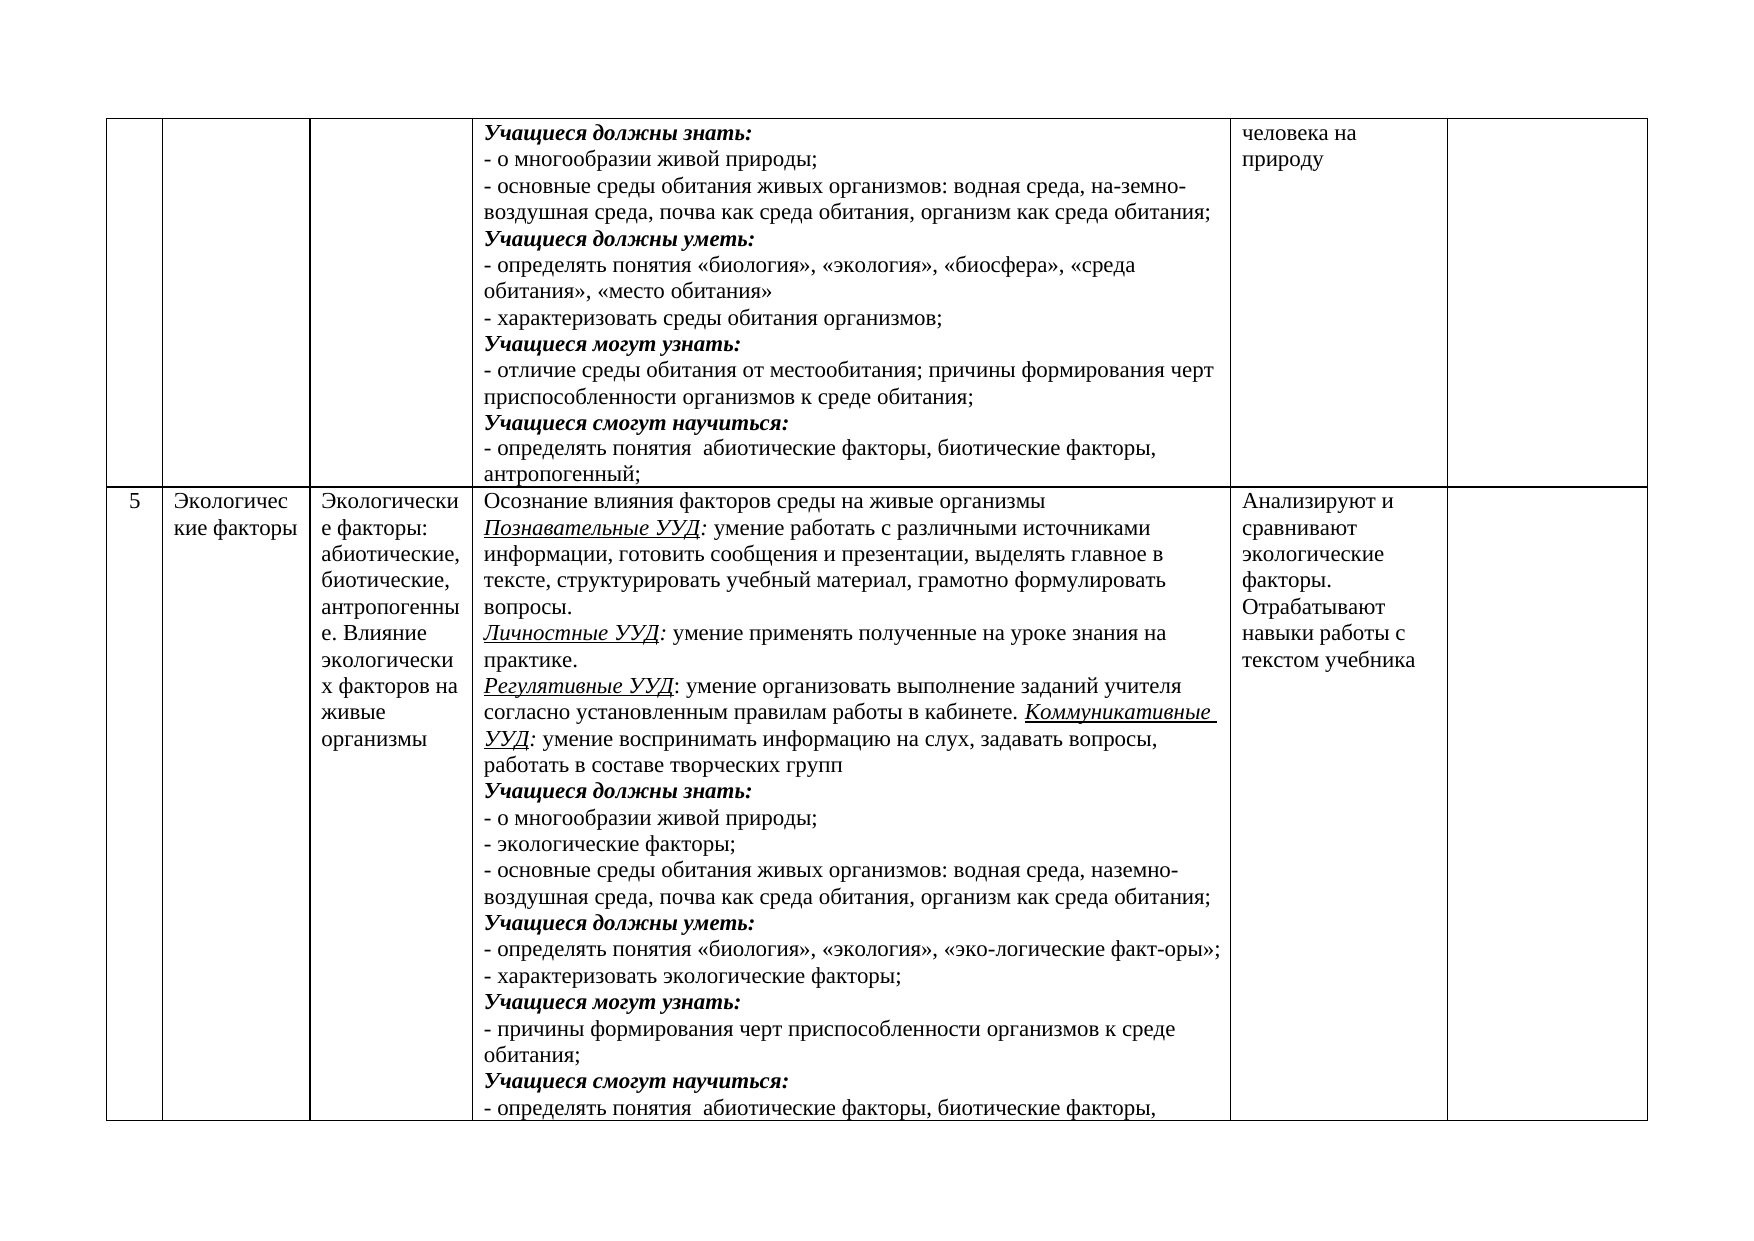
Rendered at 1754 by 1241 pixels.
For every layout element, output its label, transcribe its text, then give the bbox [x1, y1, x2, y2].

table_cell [163, 119, 309, 486]
table_cell 5 [107, 488, 162, 1120]
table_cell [311, 488, 472, 1120]
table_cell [473, 119, 1230, 486]
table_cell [1448, 119, 1647, 486]
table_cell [1231, 488, 1447, 1120]
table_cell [311, 119, 472, 486]
table_cell 4 [107, 119, 162, 486]
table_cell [163, 488, 309, 1120]
table_cell [1448, 488, 1647, 1120]
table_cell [1231, 119, 1447, 486]
